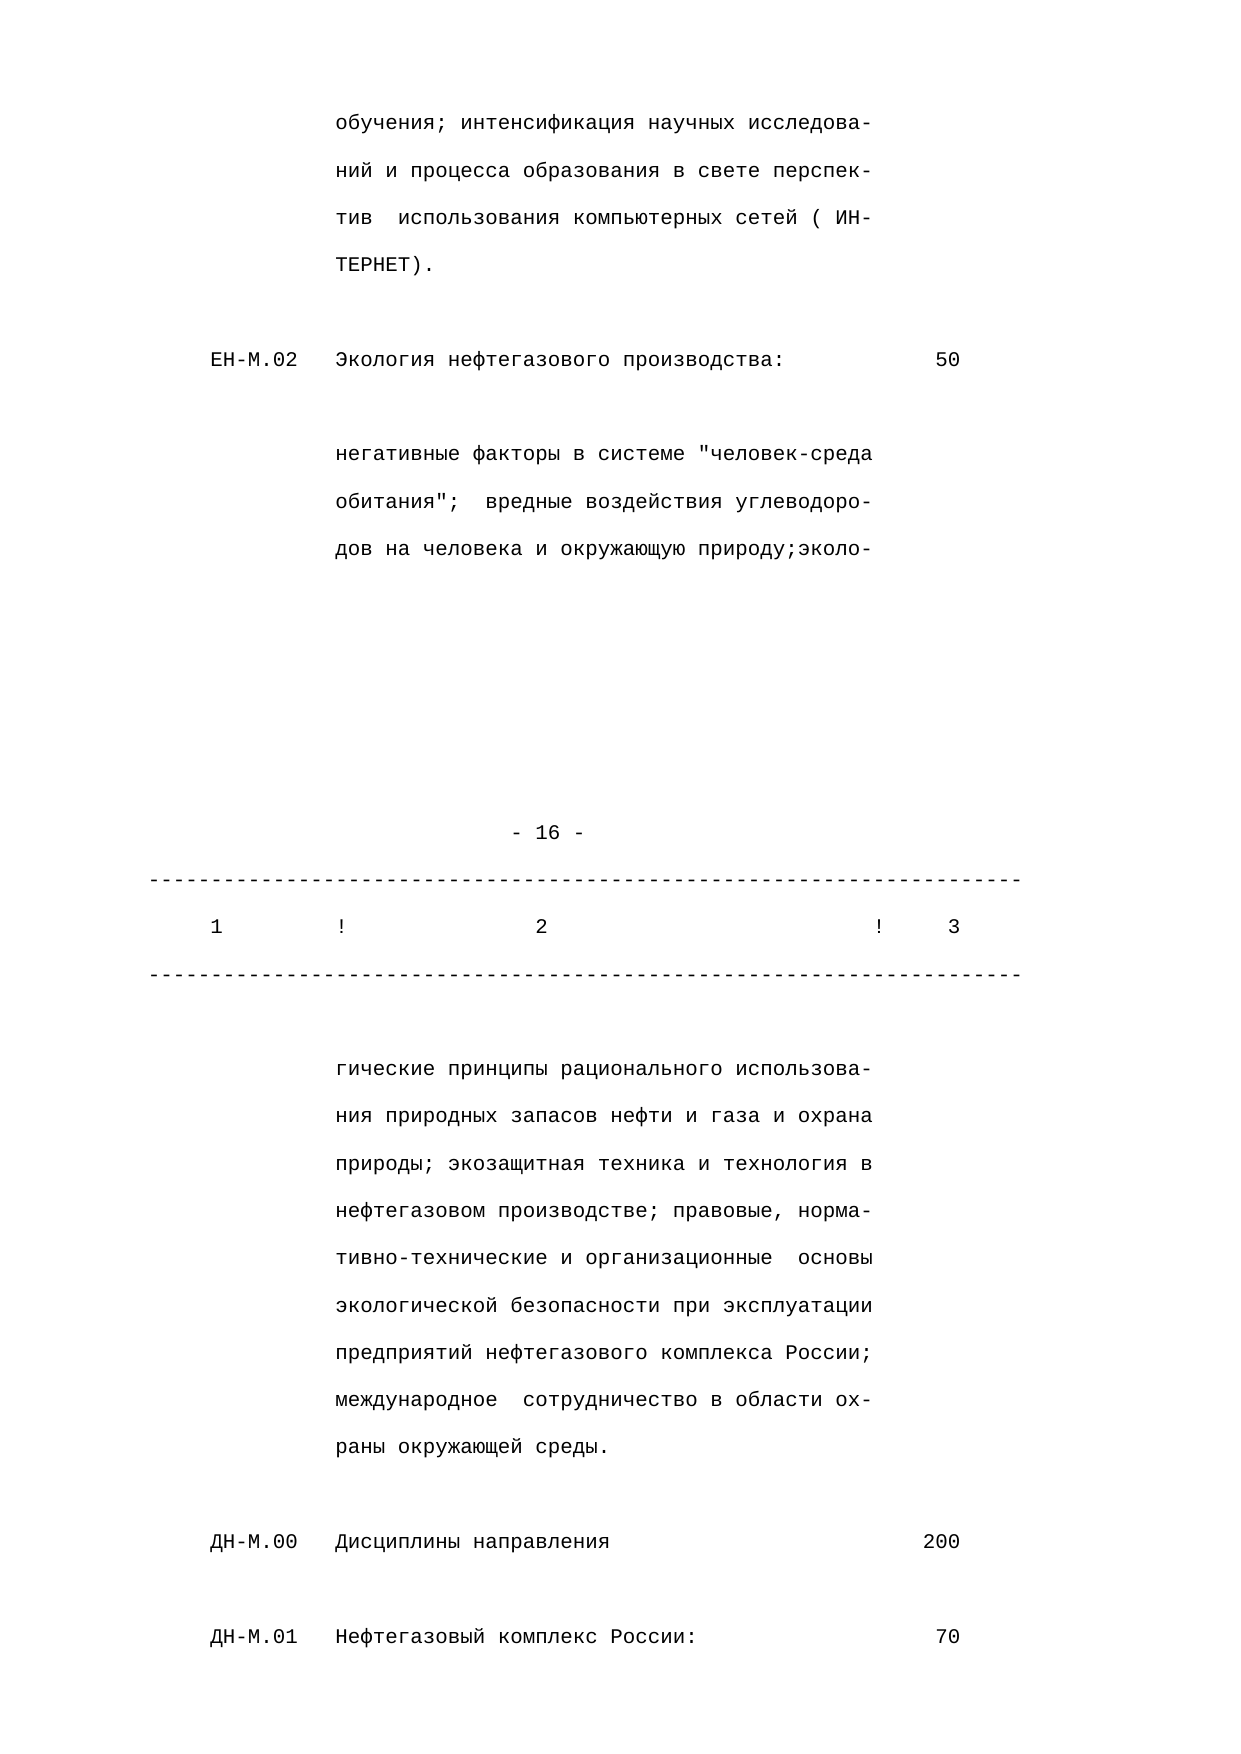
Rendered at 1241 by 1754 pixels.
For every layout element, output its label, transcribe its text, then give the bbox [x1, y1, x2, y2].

text 1 ! 2 ! 3 [148, 916, 1152, 940]
text ---------------------------------------------------------------------- [148, 963, 1152, 987]
text ---------------------------------------------------------------------- [148, 869, 1152, 893]
text предприятий нефтегазового комплекса России; [148, 1342, 1152, 1366]
text гические принципы рационального использова- [148, 1058, 1152, 1082]
text ТЕРНЕТ). [148, 254, 1152, 278]
text ний и процесса образования в свете перспек- [148, 159, 1152, 183]
text природы; экозащитная техника и технология в [148, 1153, 1152, 1176]
text раны окружающей среды. [148, 1436, 1152, 1460]
text международное сотрудничество в области ох- [148, 1389, 1152, 1413]
text ДН-М.01 Нефтегазовый комплекс России: 70 [148, 1626, 1152, 1649]
text тив использования компьютерных сетей ( ИН- [148, 207, 1152, 231]
text нефтегазовом производстве; правовые, норма- [148, 1200, 1152, 1224]
text ДН-М.00 Дисциплины направления 200 [148, 1531, 1152, 1555]
text дов на человека и окружающую природу;эколо- [148, 538, 1152, 562]
text ния природных запасов нефти и газа и охрана [148, 1105, 1152, 1129]
text обучения; интенсификация научных исследова- [148, 112, 1152, 136]
text - 16 - [148, 822, 1152, 845]
text обитания"; вредные воздействия углеводоро- [148, 491, 1152, 514]
text тивно-технические и организационные основы [148, 1247, 1152, 1271]
text экологической безопасности при эксплуатации [148, 1294, 1152, 1318]
text ЕН-М.02 Экология нефтегазового производства: 50 [148, 349, 1152, 372]
text негативные факторы в системе "человек-среда [148, 443, 1152, 467]
